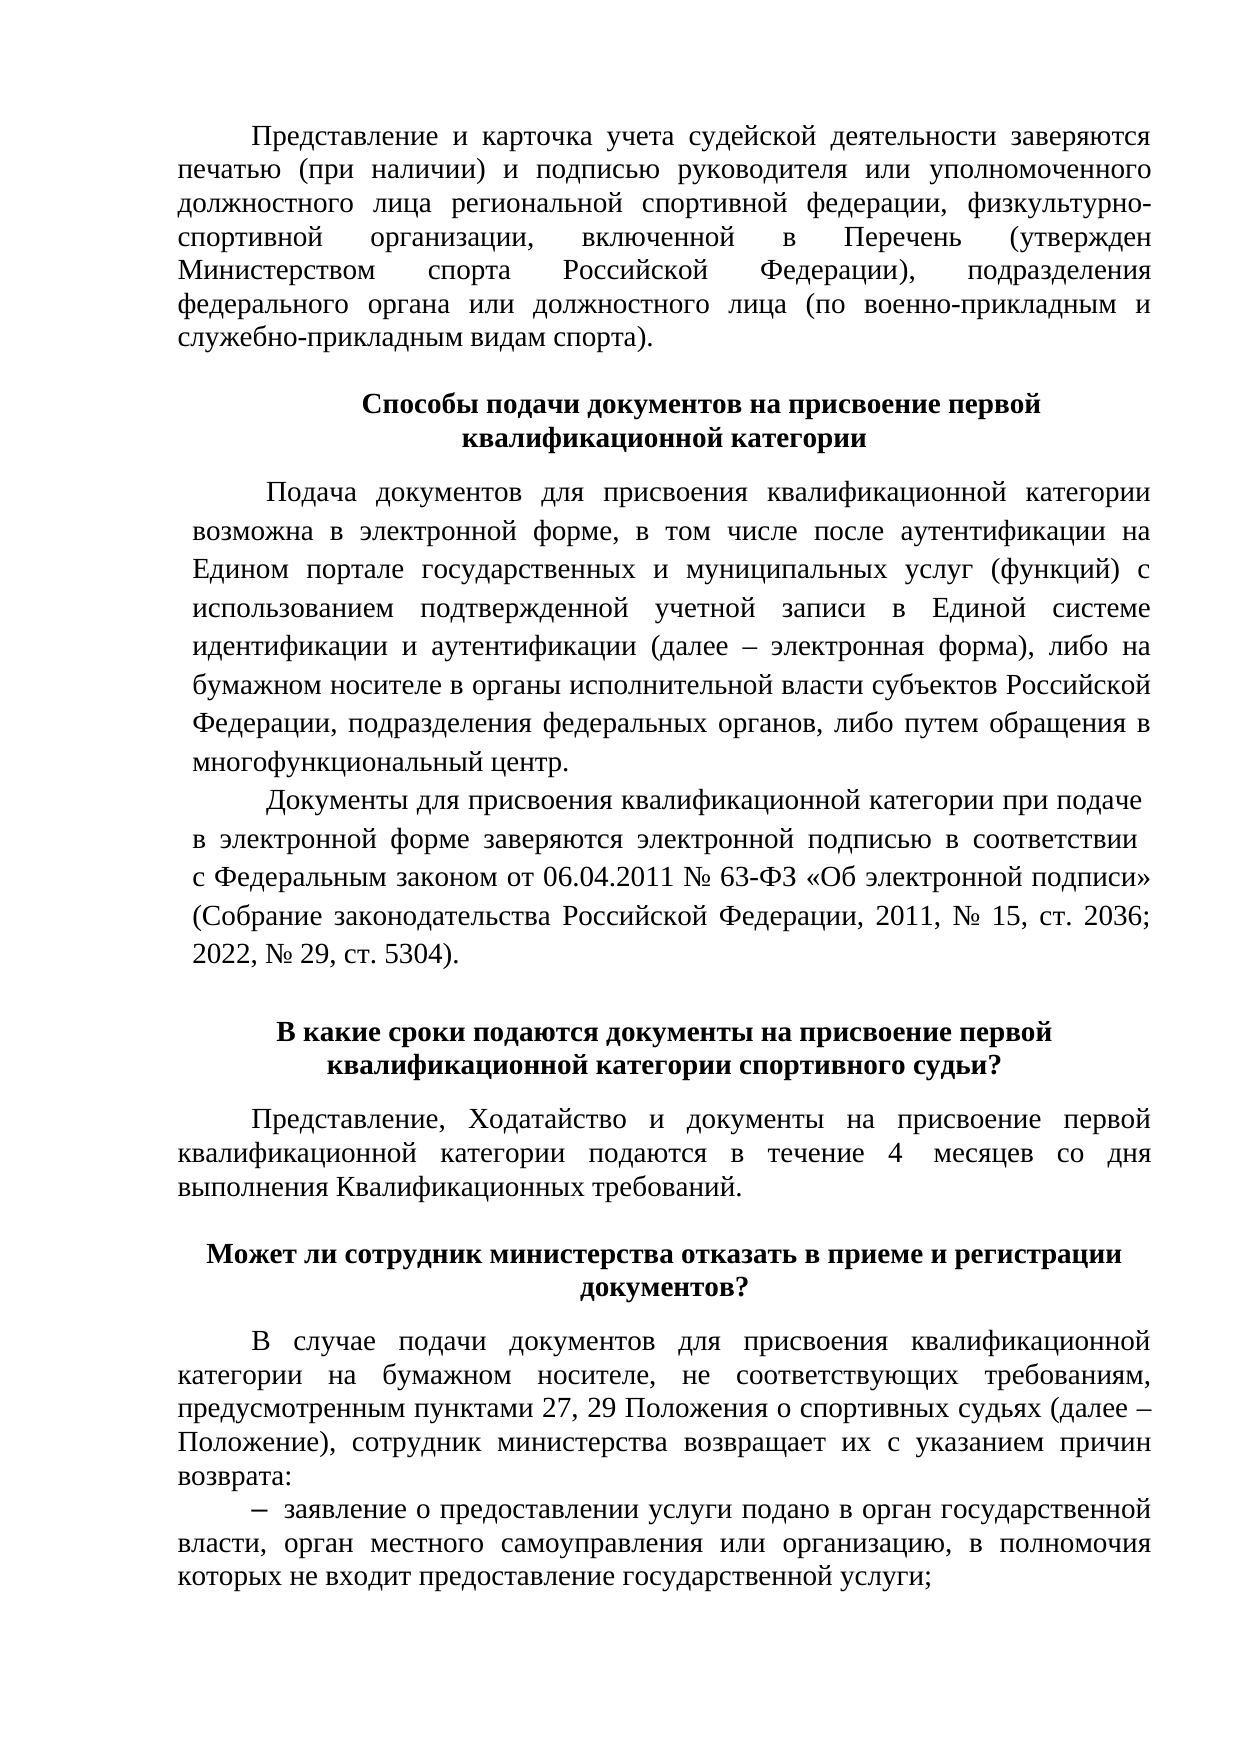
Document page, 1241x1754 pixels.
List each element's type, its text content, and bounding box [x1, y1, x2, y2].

text Документы для присвоения квалификационной категории при подаче в электронной форме заверяются электронной подписью в соответствии с Федеральным законом от 06.04.2011 № 63-ФЗ «Об электронной подписи» (Собрание законодательства Российской Федерации, 2011, № 15, ст. 2036; 2022, № 29, ст. 5304). [192, 782, 1152, 970]
text Представление, Ходатайство и документы на присвоение первой квалификационной категории подаются в течение 4 месяцев со дня выполнения Квалификационных требований. [177, 1102, 1152, 1202]
text В случае подачи документов для присвоения квалификационной категории на бумажном носителе, не соответствующих требованиям, предусмотренным пунктами 27, 29 Положения о спортивных судьях (далее – Положение), сотрудник министерства возвращает их с указанием причин возврата: [177, 1323, 1152, 1491]
text Подача документов для присвоения квалификационной категории возможна в электронной форме, в том числе после аутентификации на Едином портале государственных и муниципальных услуг (функций) с использованием подтвержденной учетной записи в Единой системе идентификации и аутентификации (далее – электронная форма), либо на бумажном носителе в органы исполнительной власти субъектов Российской Федерации, подразделения федеральных органов, либо путем обращения в многофункциональный центр. [192, 474, 1152, 777]
list заявление о предоставлении услуги подано в орган государственной власти, орган местного самоуправления или организацию, в полномочия которых не входит предоставление государственной услуги; [177, 1491, 1152, 1592]
text В какие сроки подаются документы на присвоение первой квалификационной категории спортивного судьи? [177, 1014, 1152, 1081]
list Способы подачи документов на присвоение первой квалификационной категории [177, 386, 1152, 453]
text Может ли сотрудник министерства отказать в приеме и регистрации документов? [177, 1236, 1152, 1303]
list Представление и карточка учета судейской деятельности заверяются печатью (при наличии) и подписью руководителя или уполномоченного должностного лица региональной спортивной федерации, физкультурно-спортивной организации, включенной в Перечень (утвержден Министерством спорта Российской Федерации), подразделения федерального органа или должностного лица (по военно-прикладным и служебно-прикладным видам спорта). [177, 118, 1152, 353]
